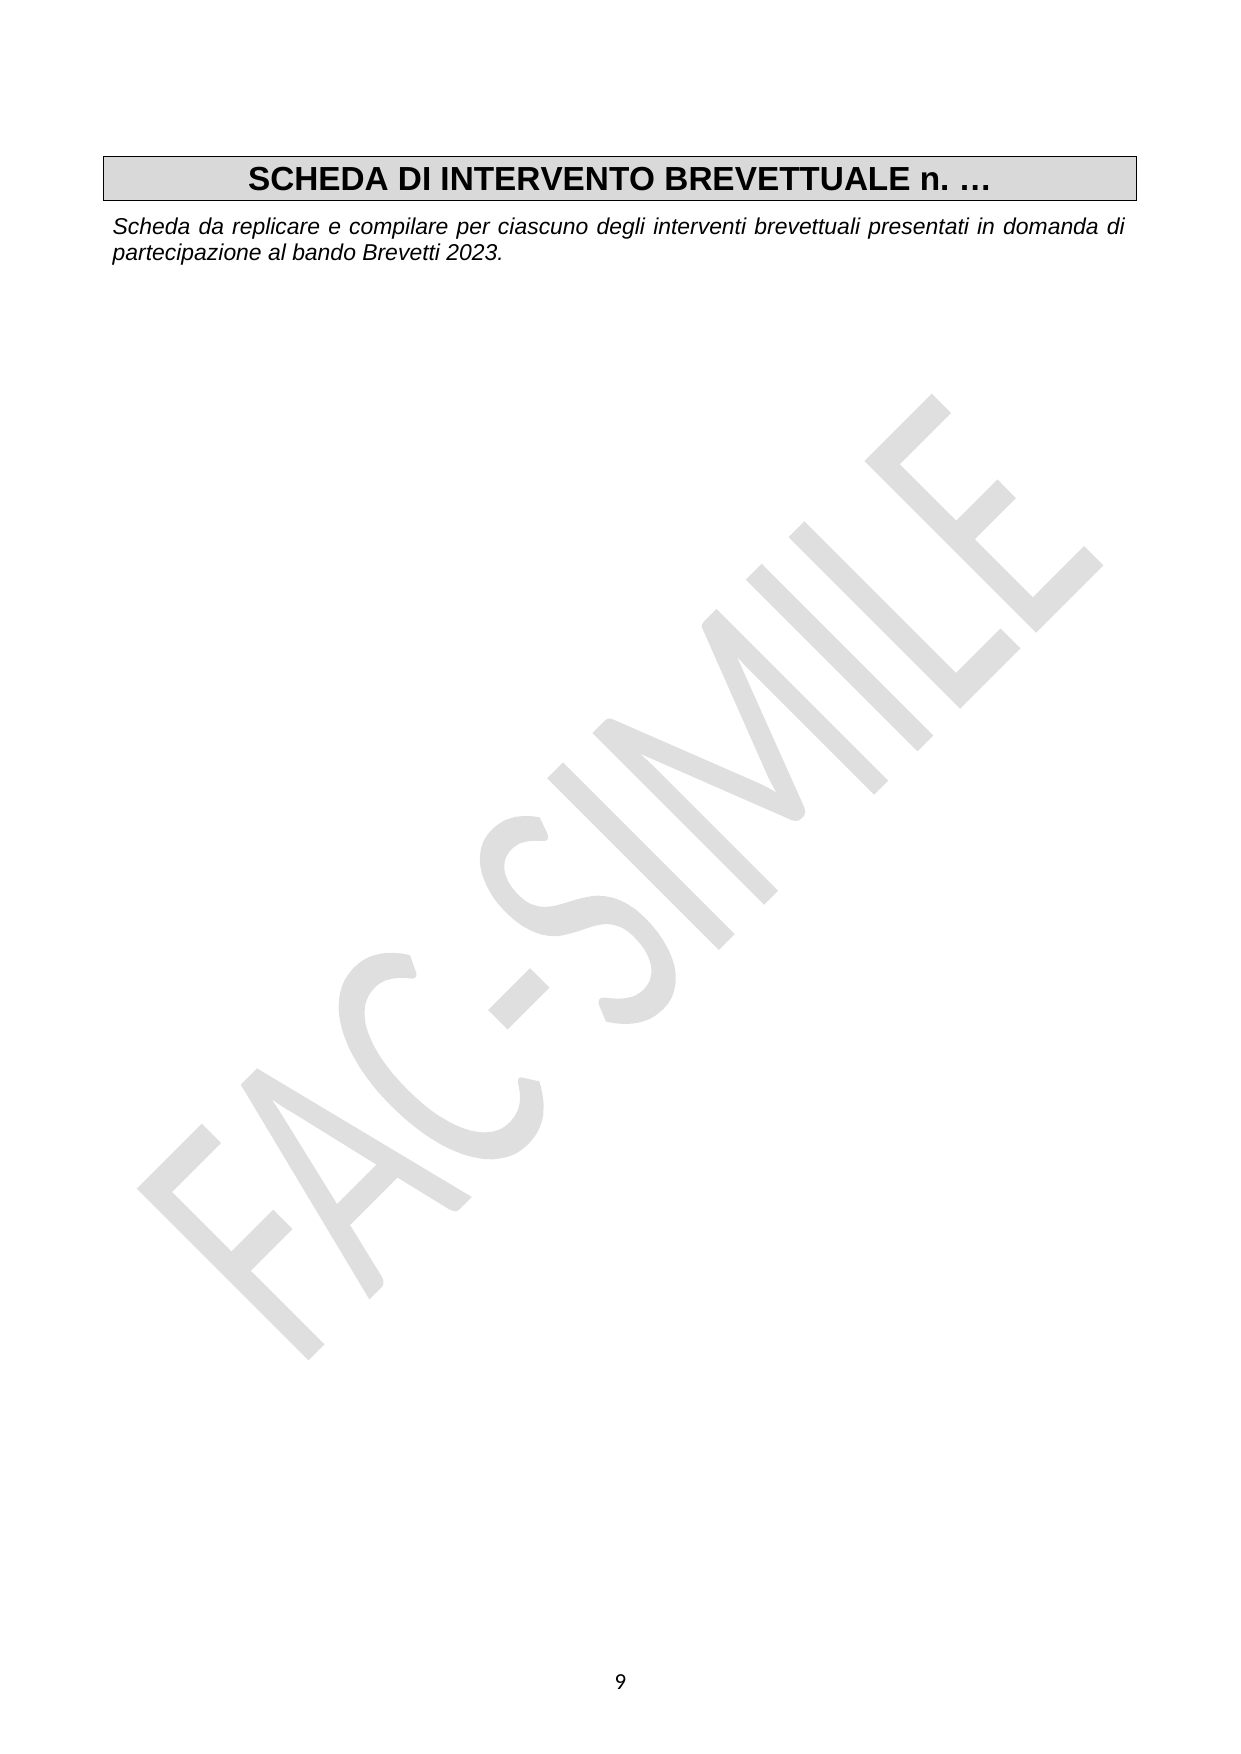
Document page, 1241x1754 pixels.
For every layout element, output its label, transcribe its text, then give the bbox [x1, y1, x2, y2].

text Scheda da replicare e compilare per ciascuno degli interventi brevettuali presentati in domanda di partecipazione al bando Brevetti 2023. [112, 213, 1128, 266]
text SCHEDA DI INTERVENTO BREVETTUALE n. … [104, 157, 1136, 200]
